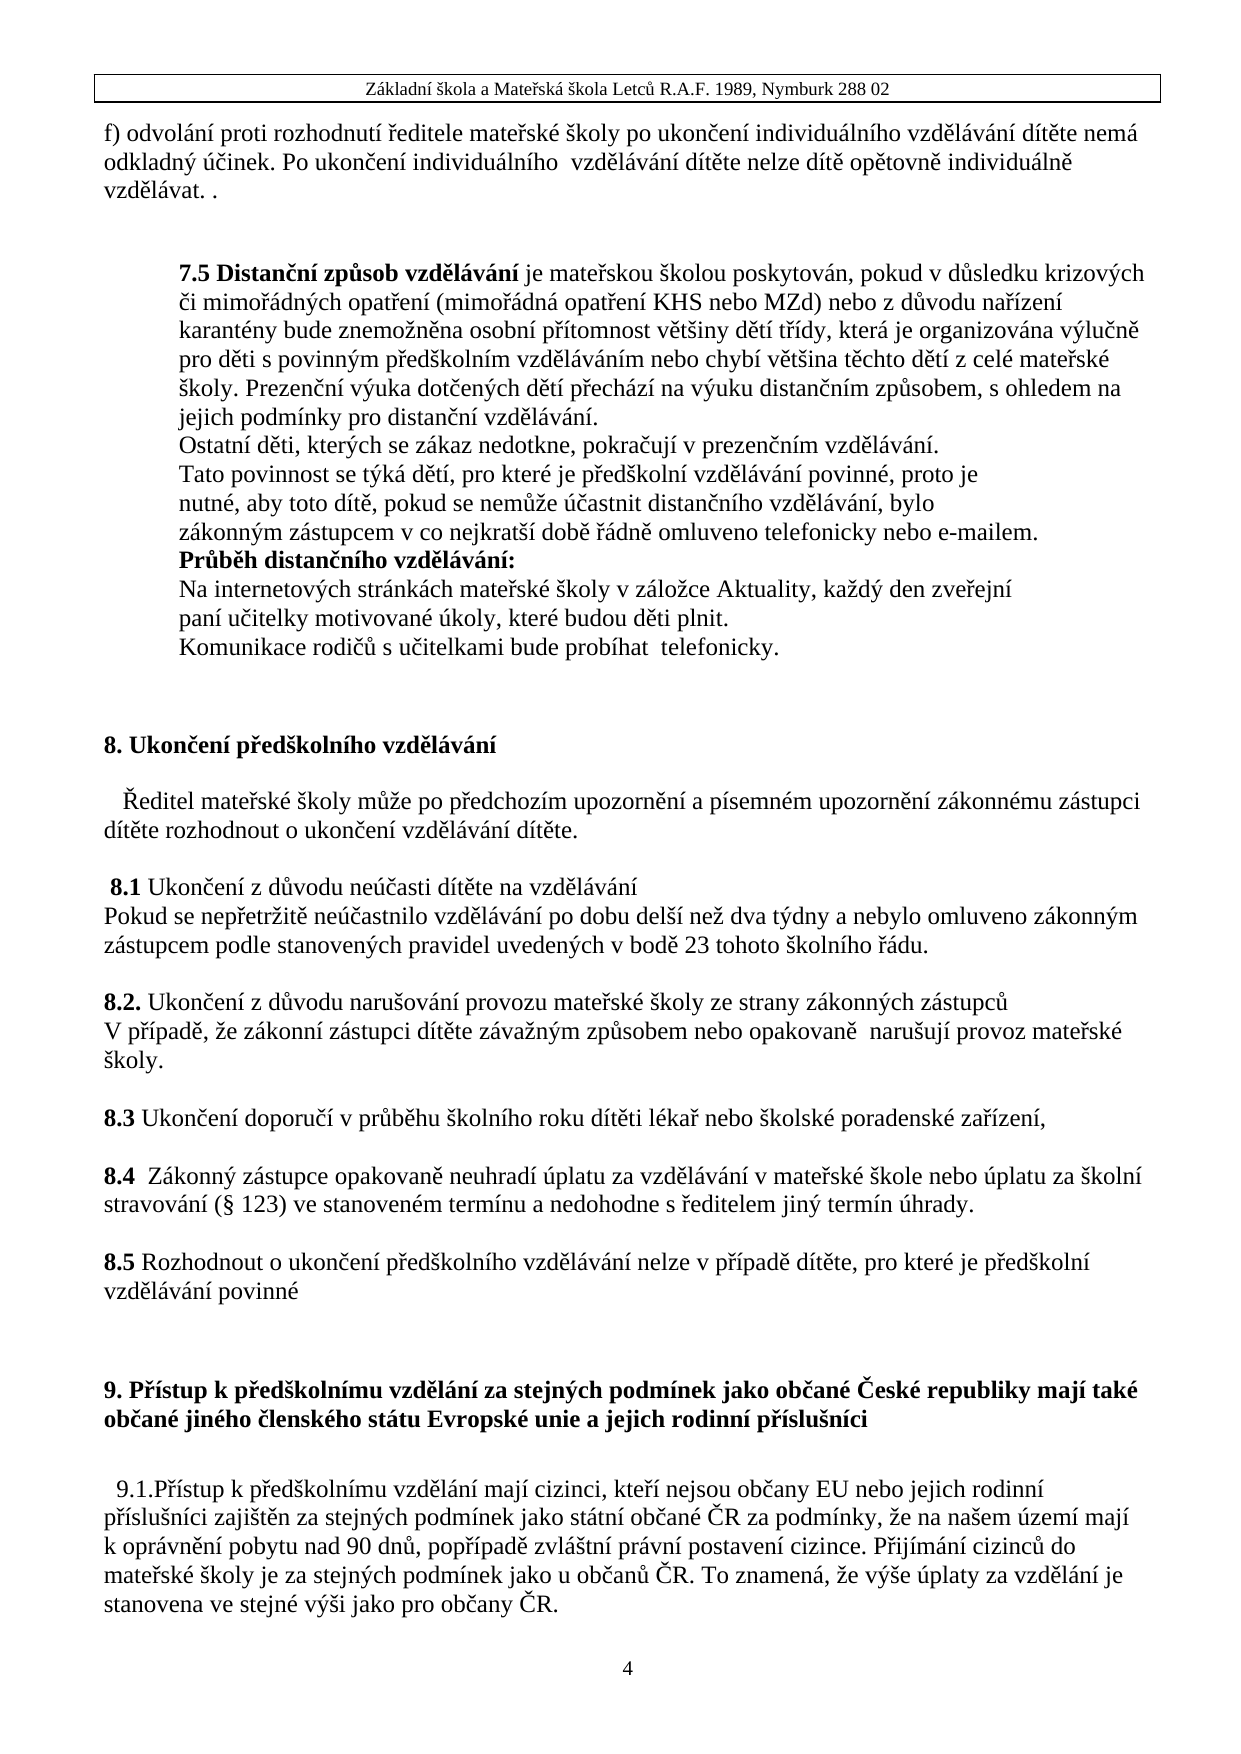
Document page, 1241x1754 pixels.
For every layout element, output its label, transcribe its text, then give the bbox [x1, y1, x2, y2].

text 8. Ukončení předškolního vzdělávání [103, 731, 1152, 759]
text zákonným zástupcem v co nejkratší době řádně omluveno telefonicky nebo e-mailem. [103, 517, 1152, 546]
text Tato povinnost se týká dětí, pro které je předškolní vzdělávání povinné, proto je [103, 459, 1152, 488]
text Ostatní děti, kterých se zákaz nedotkne, pokračují v prezenčním vzdělávání. [103, 431, 1166, 459]
text V případě, že zákonní zástupci dítěte závažným způsobem nebo opakovaně narušují provoz mateřské školy. [103, 1016, 1152, 1074]
text nutné, aby toto dítě, pokud se nemůže účastnit distančního vzdělávání, bylo [103, 488, 1152, 517]
text paní učitelky motivované úkoly, které budou děti plnit. [103, 603, 1152, 632]
text 9.1.Přístup k předškolnímu vzdělání mají cizinci, kteří nejsou občany EU nebo jejich rodinní příslušníci zajištěn za stejných podmínek jako státní občané ČR za podmínky, že na našem území mají k oprávnění pobytu nad 90 dnů, popřípadě zvláštní právní postavení cizince. Přijímání cizinců do mateřské školy je za stejných podmínek jako u občanů ČR. To znamená, že výše úplaty za vzdělání je stanovena ve stejné výši jako pro občany ČR. [103, 1474, 1152, 1617]
text 8.5 Rozhodnout o ukončení předškolního vzdělávání nelze v případě dítěte, pro které je předškolní vzdělávání povinné [103, 1247, 1152, 1305]
text dítěte rozhodnout o ukončení vzdělávání dítěte. [103, 815, 1152, 844]
text Pokud se nepřetržitě neúčastnilo vzdělávání po dobu delší než dva týdny a nebylo omluveno zákonným zástupcem podle stanovených pravidel uvedených v bodě 23 tohoto školního řádu. [103, 901, 1152, 959]
text Na internetových stránkách mateřské školy v záložce Aktuality, každý den zveřejní [103, 574, 1152, 603]
text Komunikace rodičů s učitelkami bude probíhat telefonicky. [103, 632, 1152, 661]
text 8.1 Ukončení z důvodu neúčasti dítěte na vzdělávání [103, 872, 1152, 901]
text 8.3 Ukončení doporučí v průběhu školního roku dítěti lékař nebo školské poradenské zařízení, [103, 1103, 1152, 1132]
text 8.2. Ukončení z důvodu narušování provozu mateřské školy ze strany zákonných zástupců [103, 987, 1152, 1016]
text 8.4 Zákonný zástupce opakovaně neuhradí úplatu za vzdělávání v mateřské škole nebo úplatu za školní stravování (§ 123) ve stanoveném termínu a nedohodne s ředitelem jiný termín úhrady. [103, 1161, 1152, 1218]
text 7.5 Distanční způsob vzdělávání je mateřskou školou poskytován, pokud v důsledku krizových či mimořádných opatření (mimořádná opatření KHS nebo MZd) nebo z důvodu nařízení karantény bude znemožněna osobní přítomnost většiny dětí třídy, která je organizována výlučně pro děti s povinným předškolním vzděláváním nebo chybí většina těchto dětí z celé mateřské školy. Prezenční výuka dotčených dětí přechází na výuku distančním způsobem, s ohledem na jejich podmínky pro distanční vzdělávání. [178, 258, 1152, 431]
text f) odvolání proti rozhodnutí ředitele mateřské školy po ukončení individuálního vzdělávání dítěte nemá odkladný účinek. Po ukončení individuálního vzdělávání dítěte nelze dítě opětovně individuálně vzdělávat. . [103, 118, 1152, 204]
text Průběh distančního vzdělávání: [178, 546, 1152, 574]
text 9. Přístup k předškolnímu vzdělání za stejných podmínek jako občané České republiky mají také občané jiného členského státu Evropské unie a jejich rodinní příslušníci [103, 1375, 1152, 1432]
text Ředitel mateřské školy může po předchozím upozornění a písemném upozornění zákonnému zástupci [103, 786, 1152, 815]
